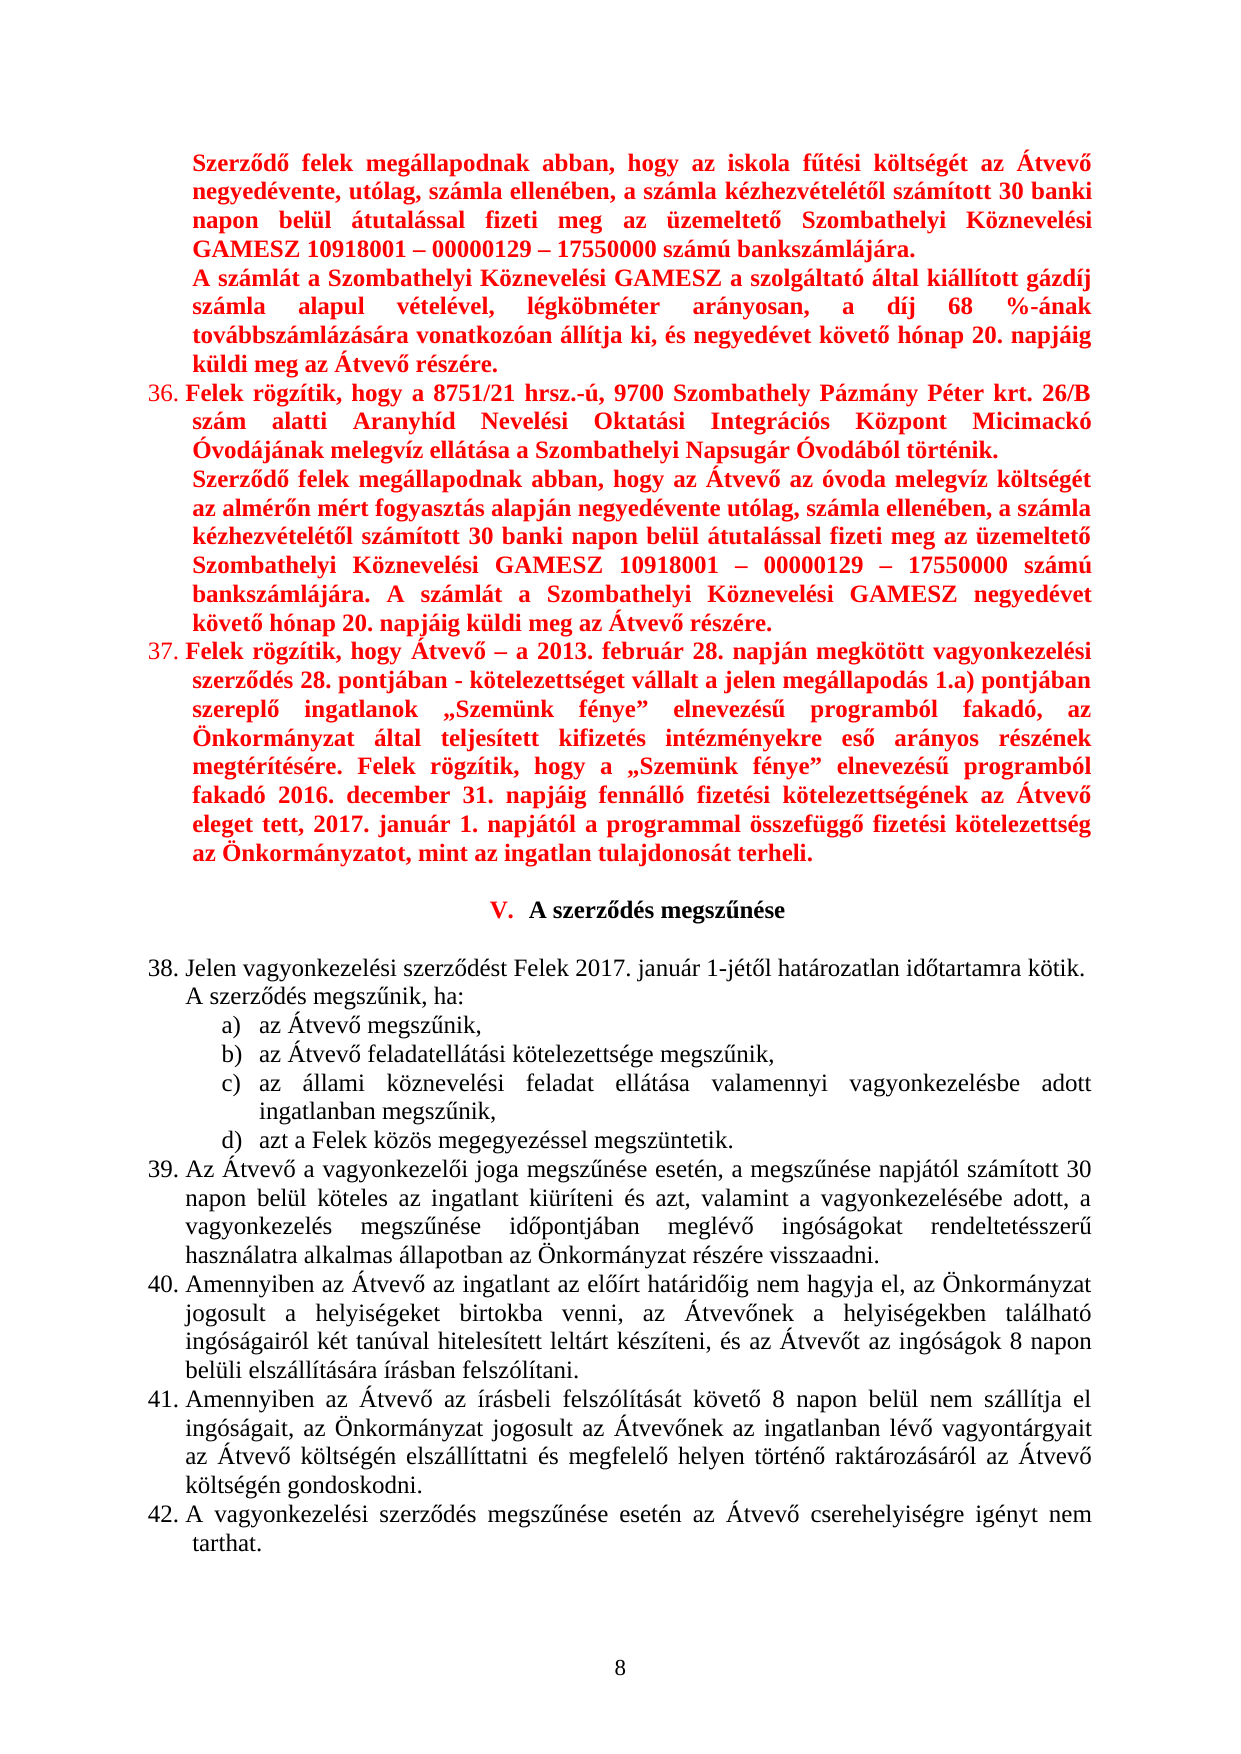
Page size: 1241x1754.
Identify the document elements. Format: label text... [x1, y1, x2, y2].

list azt a Felek közös megegyezéssel megszüntetik. [221, 1125, 1092, 1154]
list Amennyiben az Átvevő az ingatlant az előírt határidőig nem hagyja el, az Önkormányzat jogosult a helyiségeket birtokba venni, az Átvevőnek a helyiségekben található ingóságairól két tanúval hitelesített leltárt készíteni, és az Átvevőt az ingóságok 8 napon belüli elszállítására írásban felszólítani. [148, 1269, 1092, 1384]
list Jelen vagyonkezelési szerződést Felek 2017. január 1-jétől határozatlan időtartamra kötik. [148, 953, 1092, 981]
list Amennyiben az Átvevő az írásbeli felszólítását követő 8 napon belül nem szállítja el ingóságait, az Önkormányzat jogosult az Átvevőnek az ingatlanban lévő vagyontárgyait az Átvevő költségén elszállíttatni és megfelelő helyen történő raktározásáról az Átvevő költségén gondoskodni. [148, 1384, 1092, 1499]
list az állami köznevelési feladat ellátása valamennyi vagyonkezelésbe adott ingatlanban megszűnik, [221, 1068, 1092, 1125]
list A szerződés megszűnése [148, 895, 1092, 924]
list az Átvevő feladatellátási kötelezettsége megszűnik, [221, 1039, 1092, 1068]
list A vagyonkezelési szerződés megszűnése esetén az Átvevő cserehelyiségre igényt nem tarthat. [148, 1499, 1092, 1556]
list A számlát a Szombathelyi Köznevelési GAMESZ a szolgáltató által kiállított gázdíj számla alapul vételével, légköbméter arányosan, a díj 68 %-ának továbbszámlázására vonatkozóan állítja ki, és negyedévet követő hónap 20. napjáig küldi meg az Átvevő részére. [192, 263, 1092, 378]
list az Átvevő megszűnik, [221, 1010, 1092, 1039]
list Felek rögzítik, hogy a 8751/21 hrsz.-ú, 9700 Szombathely Pázmány Péter krt. 26/B szám alatti Aranyhíd Nevelési Oktatási Integrációs Központ Micimackó Óvodájának melegvíz ellátása a Szombathelyi Napsugár Óvodából történik. [148, 378, 1092, 464]
list Felek rögzítik, hogy Átvevő – a 2013. február 28. napján megkötött vagyonkezelési szerződés 28. pontjában - kötelezettséget vállalt a jelen megállapodás 1.a) pontjában szereplő ingatlanok „Szemünk fénye” elnevezésű programból fakadó, az Önkormányzat által teljesített kifizetés intézményekre eső arányos részének megtérítésére. Felek rögzítik, hogy a „Szemünk fénye” elnevezésű programból fakadó 2016. december 31. napjáig fennálló fizetési kötelezettségének az Átvevő eleget tett, 2017. január 1. napjától a programmal összefüggő fizetési kötelezettség az Önkormányzatot, mint az ingatlan tulajdonosát terheli. [148, 636, 1092, 866]
text A szerződés megszűnik, ha: [185, 981, 1092, 1010]
list Szerződő felek megállapodnak abban, hogy az iskola fűtési költségét az Átvevő negyedévente, utólag, számla ellenében, a számla kézhezvételétől számított 30 banki napon belül átutalással fizeti meg az üzemeltető Szombathelyi Köznevelési GAMESZ 10918001 – 00000129 – 17550000 számú bankszámlájára. [192, 148, 1092, 263]
list Az Átvevő a vagyonkezelői joga megszűnése esetén, a megszűnése napjától számított 30 napon belül köteles az ingatlant kiüríteni és azt, valamint a vagyonkezelésébe adott, a vagyonkezelés megszűnése időpontjában meglévő ingóságokat rendeltetésszerű használatra alkalmas állapotban az Önkormányzat részére visszaadni. [148, 1154, 1092, 1269]
list Szerződő felek megállapodnak abban, hogy az Átvevő az óvoda melegvíz költségét az almérőn mért fogyasztás alapján negyedévente utólag, számla ellenében, a számla kézhezvételétől számított 30 banki napon belül átutalással fizeti meg az üzemeltető Szombathelyi Köznevelési GAMESZ 10918001 – 00000129 – 17550000 számú bankszámlájára. A számlát a Szombathelyi Köznevelési GAMESZ negyedévet követő hónap 20. napjáig küldi meg az Átvevő részére. [192, 464, 1092, 636]
